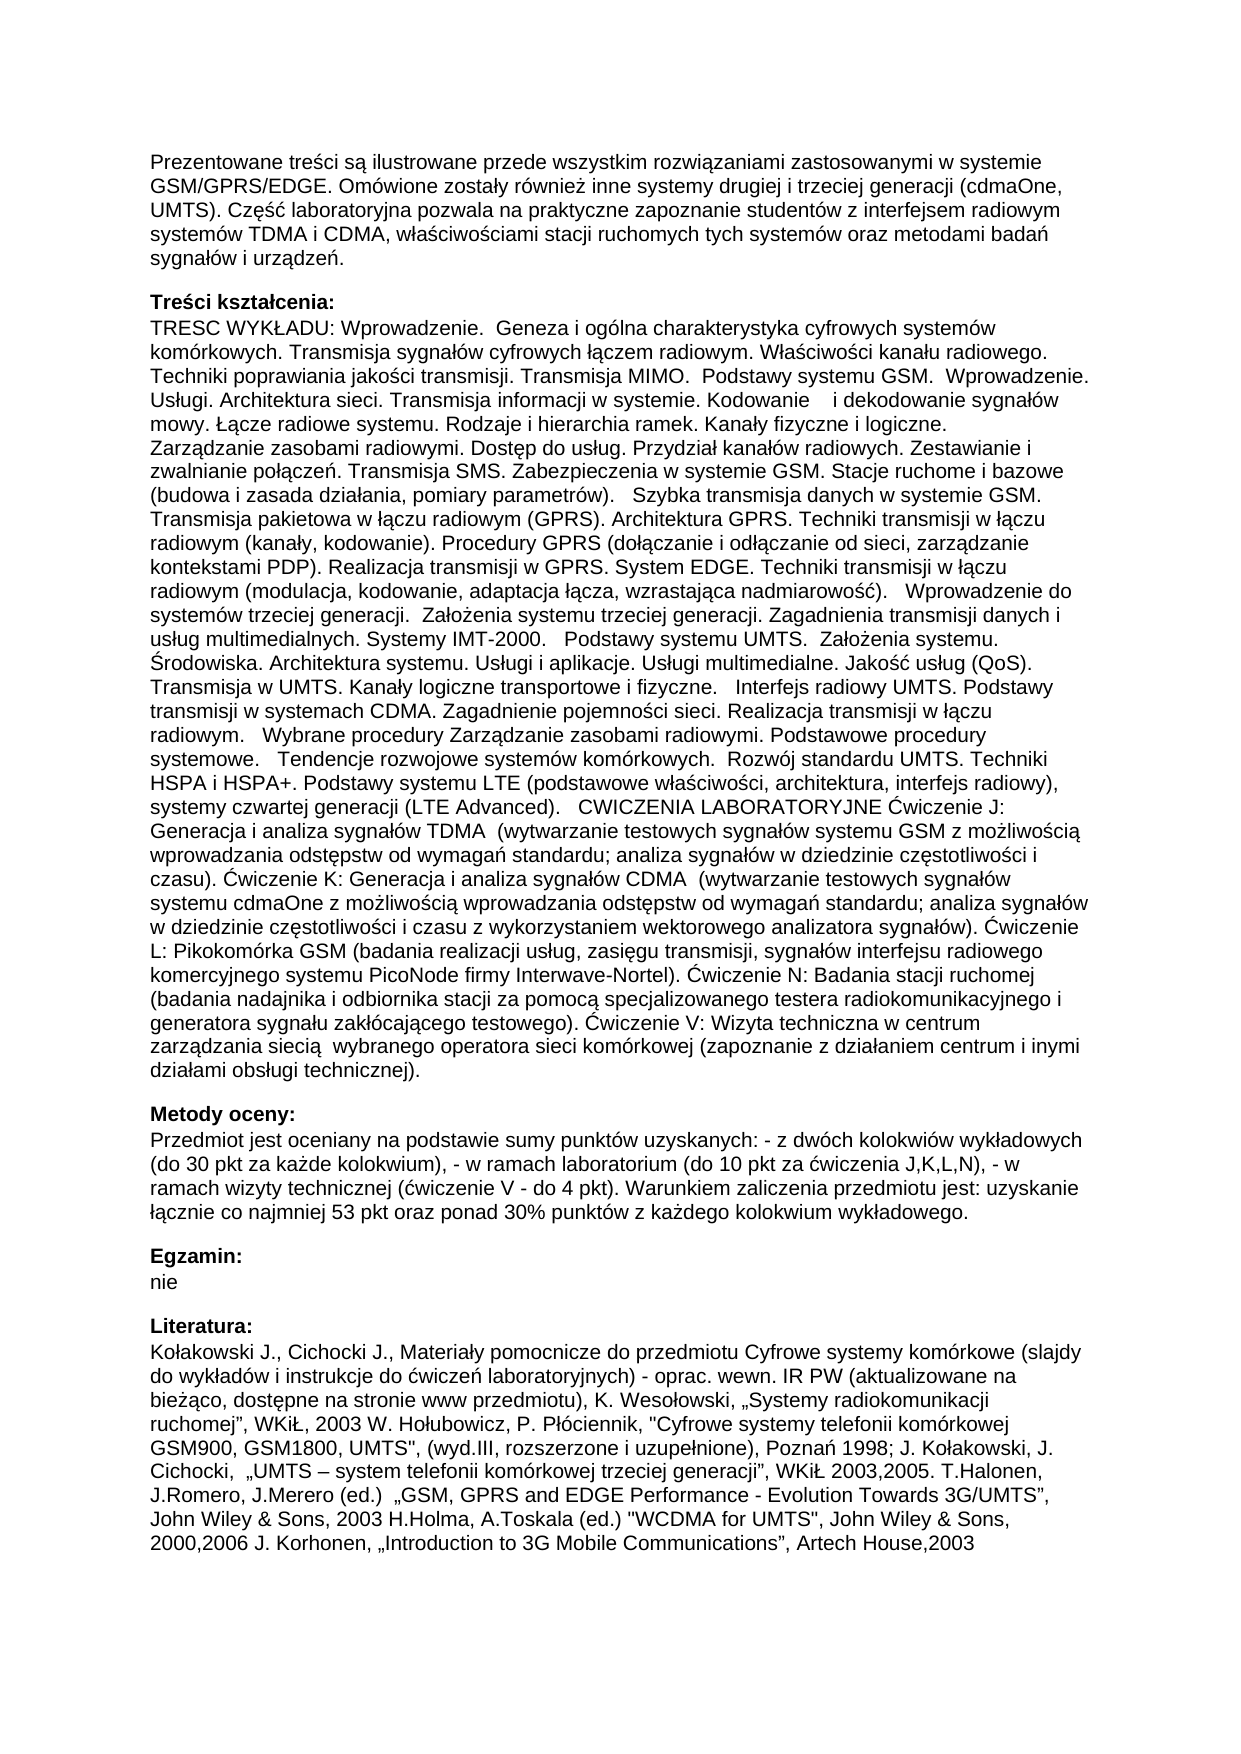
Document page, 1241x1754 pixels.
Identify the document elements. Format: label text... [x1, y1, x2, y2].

text Literatura: [150, 1313, 1090, 1337]
text Treści kształcenia: [150, 289, 1090, 313]
text TRESC WYKŁADU: Wprowadzenie. Geneza i ogólna charakterystyka cyfrowych systemów komórkowych. Transmisja sygnałów cyfrowych łączem radiowym. Właściwości kanału radiowego. Techniki poprawiania jakości transmisji. Transmisja MIMO. Podstawy systemu GSM. Wprowadzenie. Usługi. Architektura sieci. Transmisja informacji w systemie. Kodowanie i dekodowanie sygnałów mowy. Łącze radiowe systemu. Rodzaje i hierarchia ramek. Kanały fizyczne i logiczne. Zarządzanie zasobami radiowymi. Dostęp do usług. Przydział kanałów radiowych. Zestawianie i zwalnianie połączeń. Transmisja SMS. Zabezpieczenia w systemie GSM. Stacje ruchome i bazowe (budowa i zasada działania, pomiary parametrów). Szybka transmisja danych w systemie GSM. Transmisja pakietowa w łączu radiowym (GPRS). Architektura GPRS. Techniki transmisji w łączu radiowym (kanały, kodowanie). Procedury GPRS (dołączanie i odłączanie od sieci, zarządzanie kontekstami PDP). Realizacja transmisji w GPRS. System EDGE. Techniki transmisji w łączu radiowym (modulacja, kodowanie, adaptacja łącza, wzrastająca nadmiarowość). Wprowadzenie do systemów trzeciej generacji. Założenia systemu trzeciej generacji. Zagadnienia transmisji danych i usług multimedialnych. Systemy IMT-2000. Podstawy systemu UMTS. Założenia systemu. Środowiska. Architektura systemu. Usługi i aplikacje. Usługi multimedialne. Jakość usług (QoS). Transmisja w UMTS. Kanały logiczne transportowe i fizyczne. Interfejs radiowy UMTS. Podstawy transmisji w systemach CDMA. Zagadnienie pojemności sieci. Realizacja transmisji w łączu radiowym. Wybrane procedury Zarządzanie zasobami radiowymi. Podstawowe procedury systemowe. Tendencje rozwojowe systemów komórkowych. Rozwój standardu UMTS. Techniki HSPA i HSPA+. Podstawy systemu LTE (podstawowe właściwości, architektura, interfejs radiowy), systemy czwartej generacji (LTE Advanced). CWICZENIA LABORATORYJNE Ćwiczenie J: Generacja i analiza sygnałów TDMA (wytwarzanie testowych sygnałów systemu GSM z możliwością wprowadzania odstępstw od wymagań standardu; analiza sygnałów w dziedzinie częstotliwości i czasu). Ćwiczenie K: Generacja i analiza sygnałów CDMA (wytwarzanie testowych sygnałów systemu cdmaOne z możliwością wprowadzania odstępstw od wymagań standardu; analiza sygnałów w dziedzinie częstotliwości i czasu z wykorzystaniem wektorowego analizatora sygnałów). Ćwiczenie L: Pikokomórka GSM (badania realizacji usług, zasięgu transmisji, sygnałów interfejsu radiowego komercyjnego systemu PicoNode firmy Interwave-Nortel). Ćwiczenie N: Badania stacji ruchomej (badania nadajnika i odbiornika stacji za pomocą specjalizowanego testera radiokomunikacyjnego i generatora sygnału zakłócającego testowego). Ćwiczenie V: Wizyta techniczna w centrum zarządzania siecią wybranego operatora sieci komórkowej (zapoznanie z działaniem centrum i inymi działami obsługi technicznej). [150, 316, 1090, 1082]
text Przedmiot jest oceniany na podstawie sumy punktów uzyskanych: - z dwóch kolokwiów wykładowych (do 30 pkt za każde kolokwium), - w ramach laboratorium (do 10 pkt za ćwiczenia J,K,L,N), - w ramach wizyty technicznej (ćwiczenie V - do 4 pkt). Warunkiem zaliczenia przedmiotu jest: uzyskanie łącznie co najmniej 53 pkt oraz ponad 30% punktów z każdego kolokwium wykładowego. [150, 1128, 1090, 1224]
text Metody oceny: [150, 1102, 1090, 1126]
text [150, 150, 1090, 270]
text Kołakowski J., Cichocki J., Materiały pomocnicze do przedmiotu Cyfrowe systemy komórkowe (slajdy do wykładów i instrukcje do ćwiczeń laboratoryjnych) - oprac. wewn. IR PW (aktualizowane na bieżąco, dostępne na stronie www przedmiotu), K. Wesołowski, „Systemy radiokomunikacji ruchomej”, WKiŁ, 2003 W. Hołubowicz, P. Płóciennik, "Cyfrowe systemy telefonii komórkowej GSM900, GSM1800, UMTS", (wyd.III, rozszerzone i uzupełnione), Poznań 1998; J. Kołakowski, J. Cichocki, „UMTS – system telefonii komórkowej trzeciej generacji”, WKiŁ 2003,2005. T.Halonen, J.Romero, J.Merero (ed.) „GSM, GPRS and EDGE Performance - Evolution Towards 3G/UMTS”, John Wiley & Sons, 2003 H.Holma, A.Toskala (ed.) "WCDMA for UMTS", John Wiley & Sons, 2000,2006 J. Korhonen, „Introduction to 3G Mobile Communications”, Artech House,2003 [150, 1339, 1090, 1555]
text nie [150, 1270, 1090, 1294]
text Egzamin: [150, 1244, 1090, 1268]
